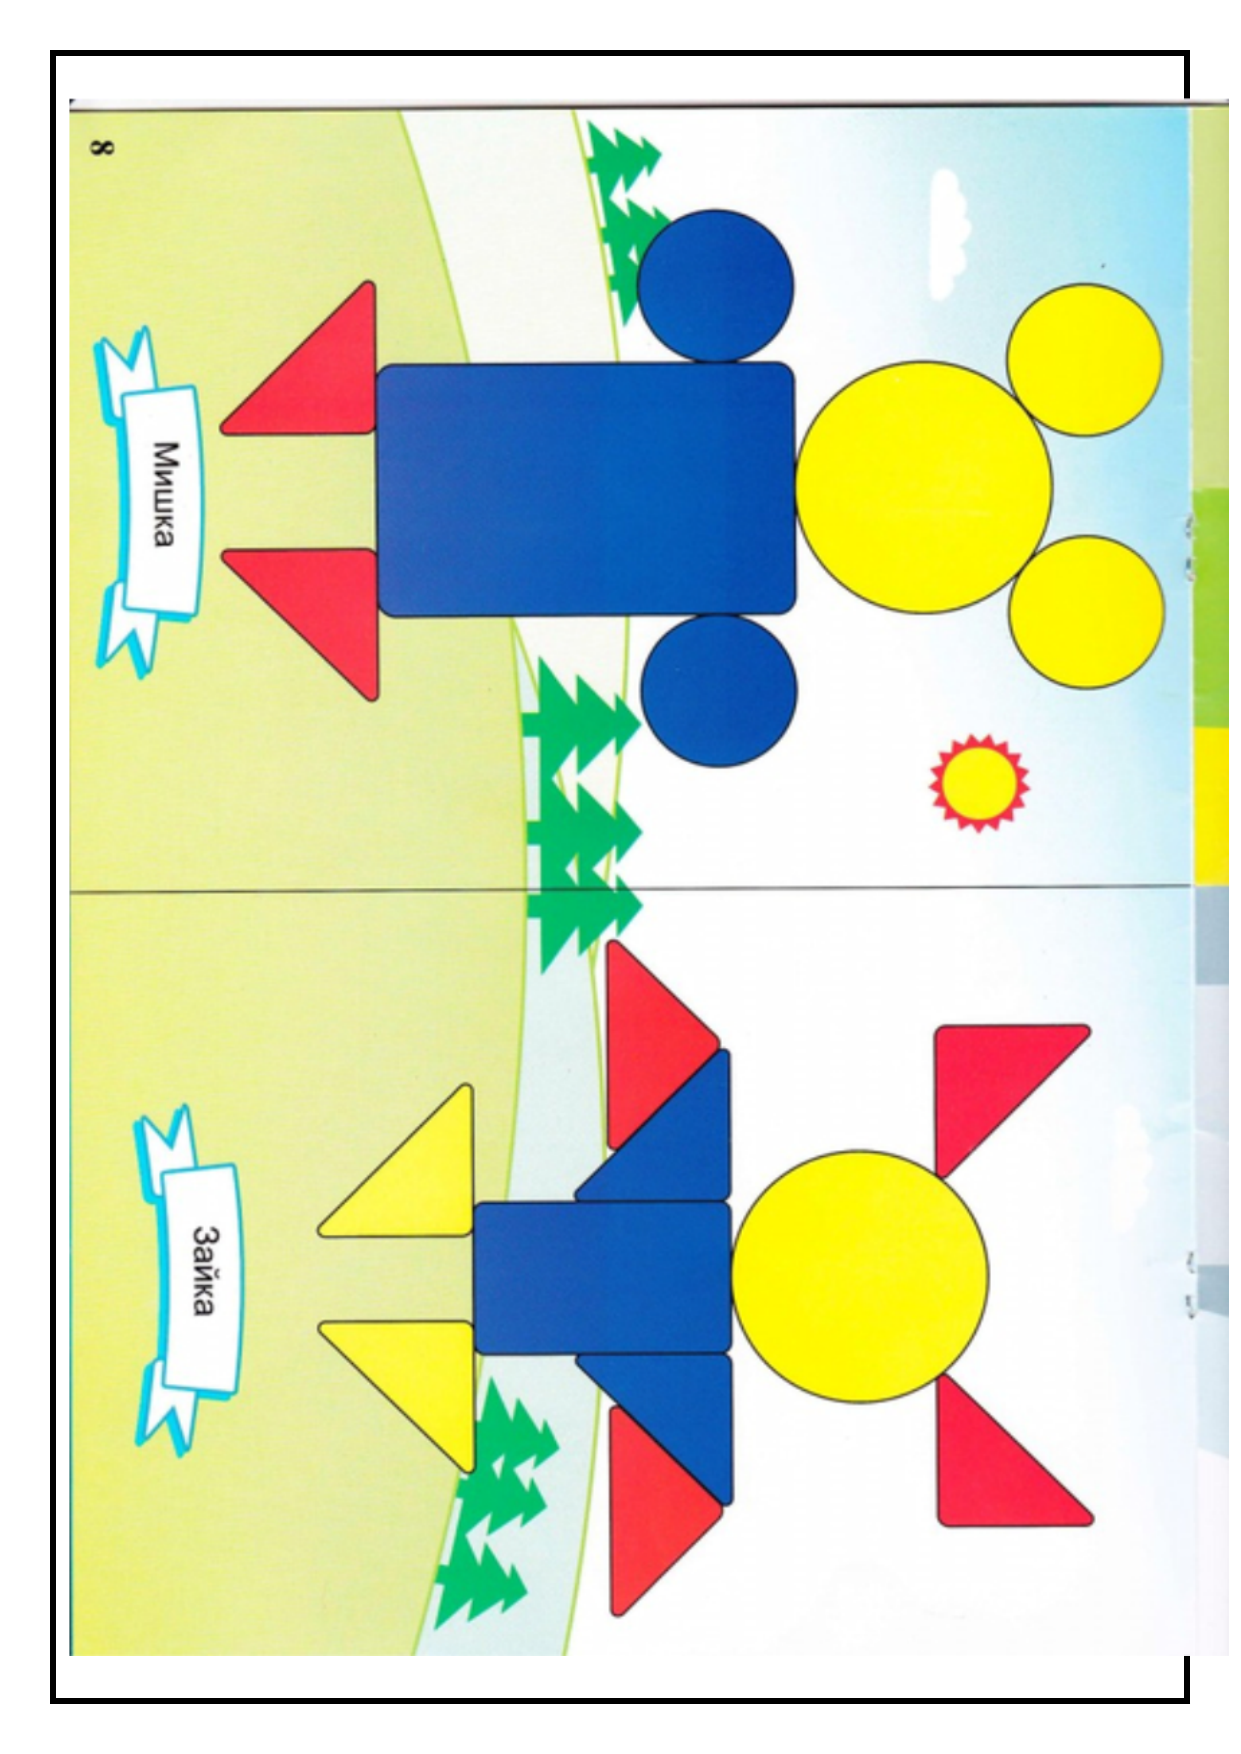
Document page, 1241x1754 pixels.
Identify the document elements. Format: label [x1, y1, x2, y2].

picture [70, 100, 1229, 1654]
